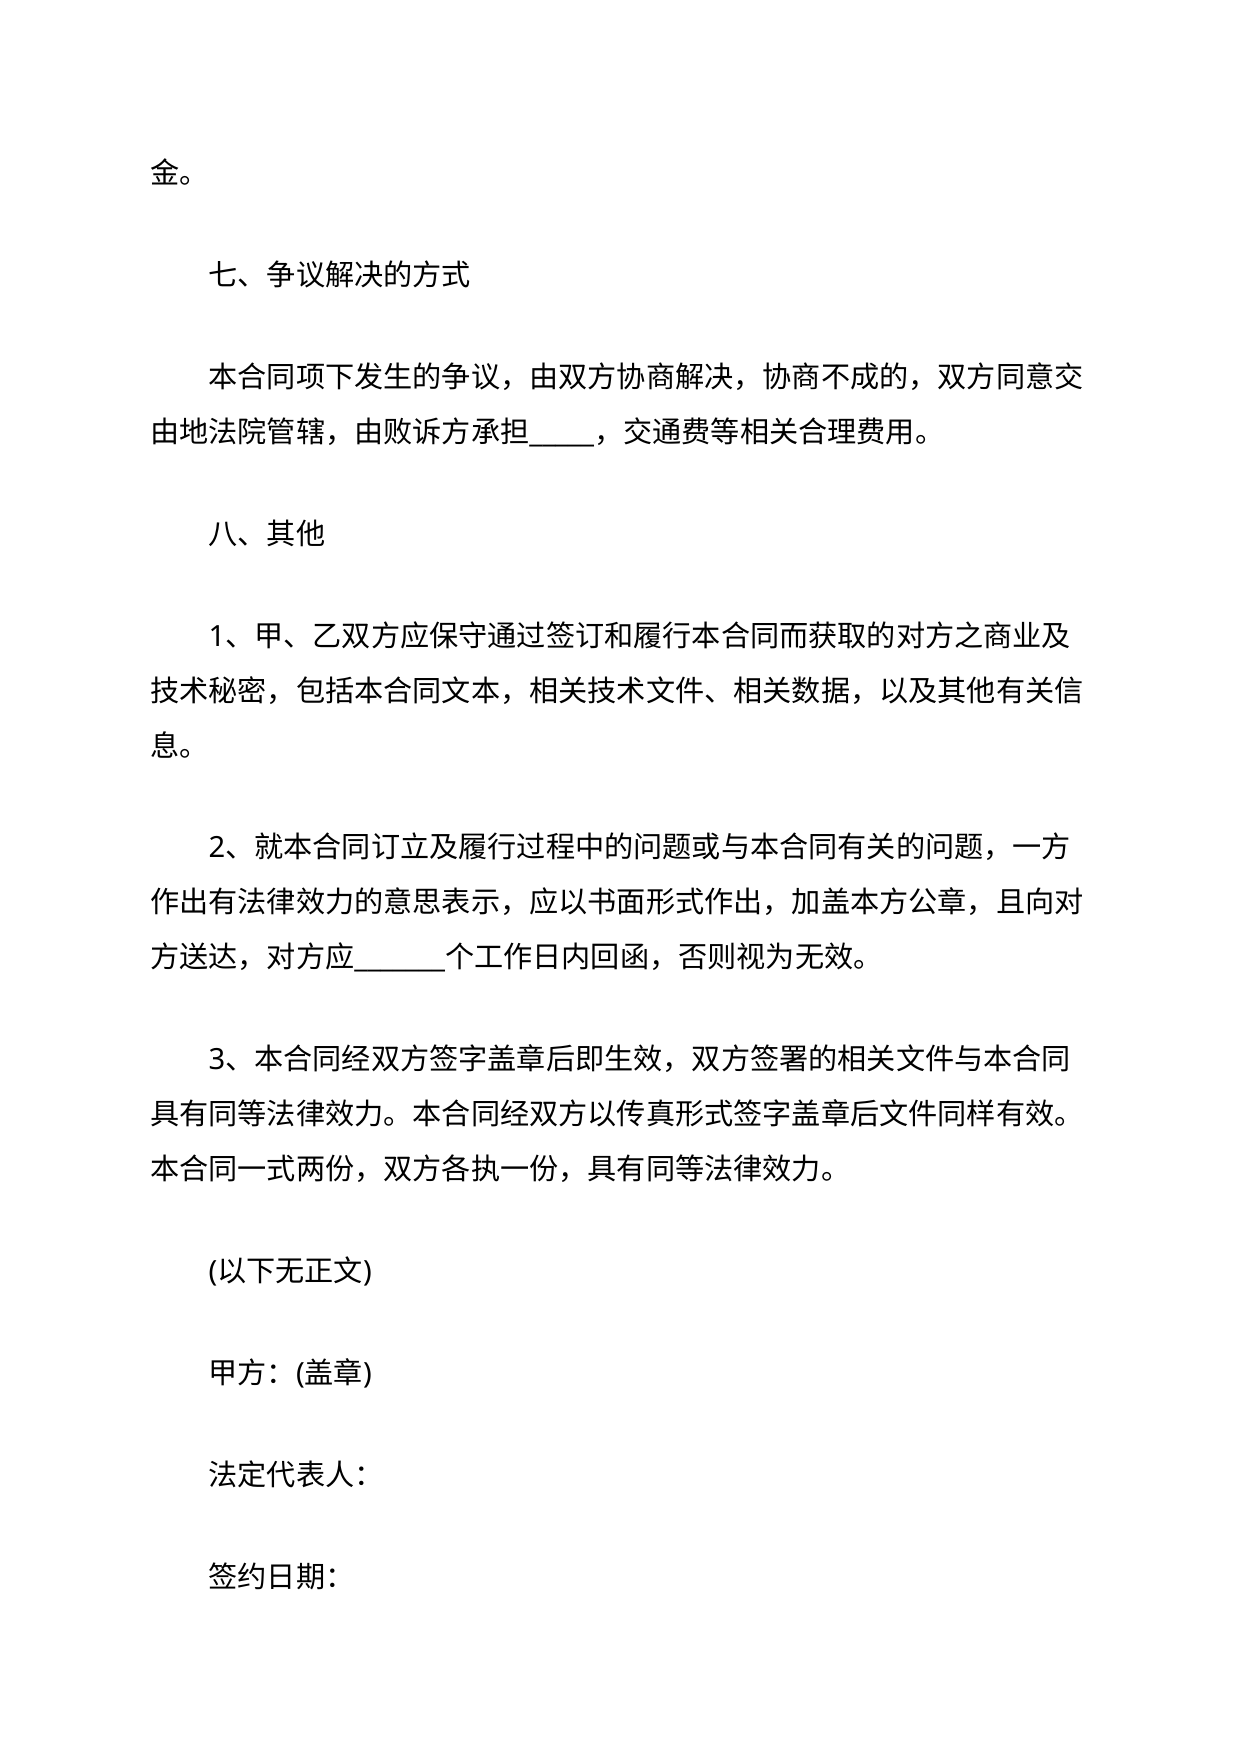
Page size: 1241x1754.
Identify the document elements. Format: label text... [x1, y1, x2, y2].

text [150, 150, 1090, 192]
text 法定代表人： [150, 1451, 1090, 1494]
text 3、本合同经双方签字盖章后即生效，双方签署的相关文件与本合同具有同等法律效力。本合同经双方以传真形式签字盖章后文件同样有效。本合同一式两份，双方各执一份，具有同等法律效力。 [150, 1036, 1090, 1188]
text 七、争议解决的方式 [150, 252, 1090, 294]
text 签约日期： [150, 1553, 1090, 1595]
text 甲方：(盖章) [150, 1349, 1090, 1392]
text 2、就本合同订立及履行过程中的问题或与本合同有关的问题，一方作出有法律效力的意思表示，应以书面形式作出，加盖本方公章，且向对方送达，对方应_______个工作日内回函，否则视为无效。 [150, 824, 1090, 976]
text 本合同项下发生的争议，由双方协商解决，协商不成的，双方同意交由地法院管辖，由败诉方承担_____，交通费等相关合理费用。 [150, 353, 1090, 451]
text 1、甲、乙双方应保守通过签订和履行本合同而获取的对方之商业及技术秘密，包括本合同文本，相关技术文件、相关数据，以及其他有关信息。 [150, 612, 1090, 764]
text (以下无正文) [150, 1247, 1090, 1290]
text 八、其他 [150, 510, 1090, 553]
